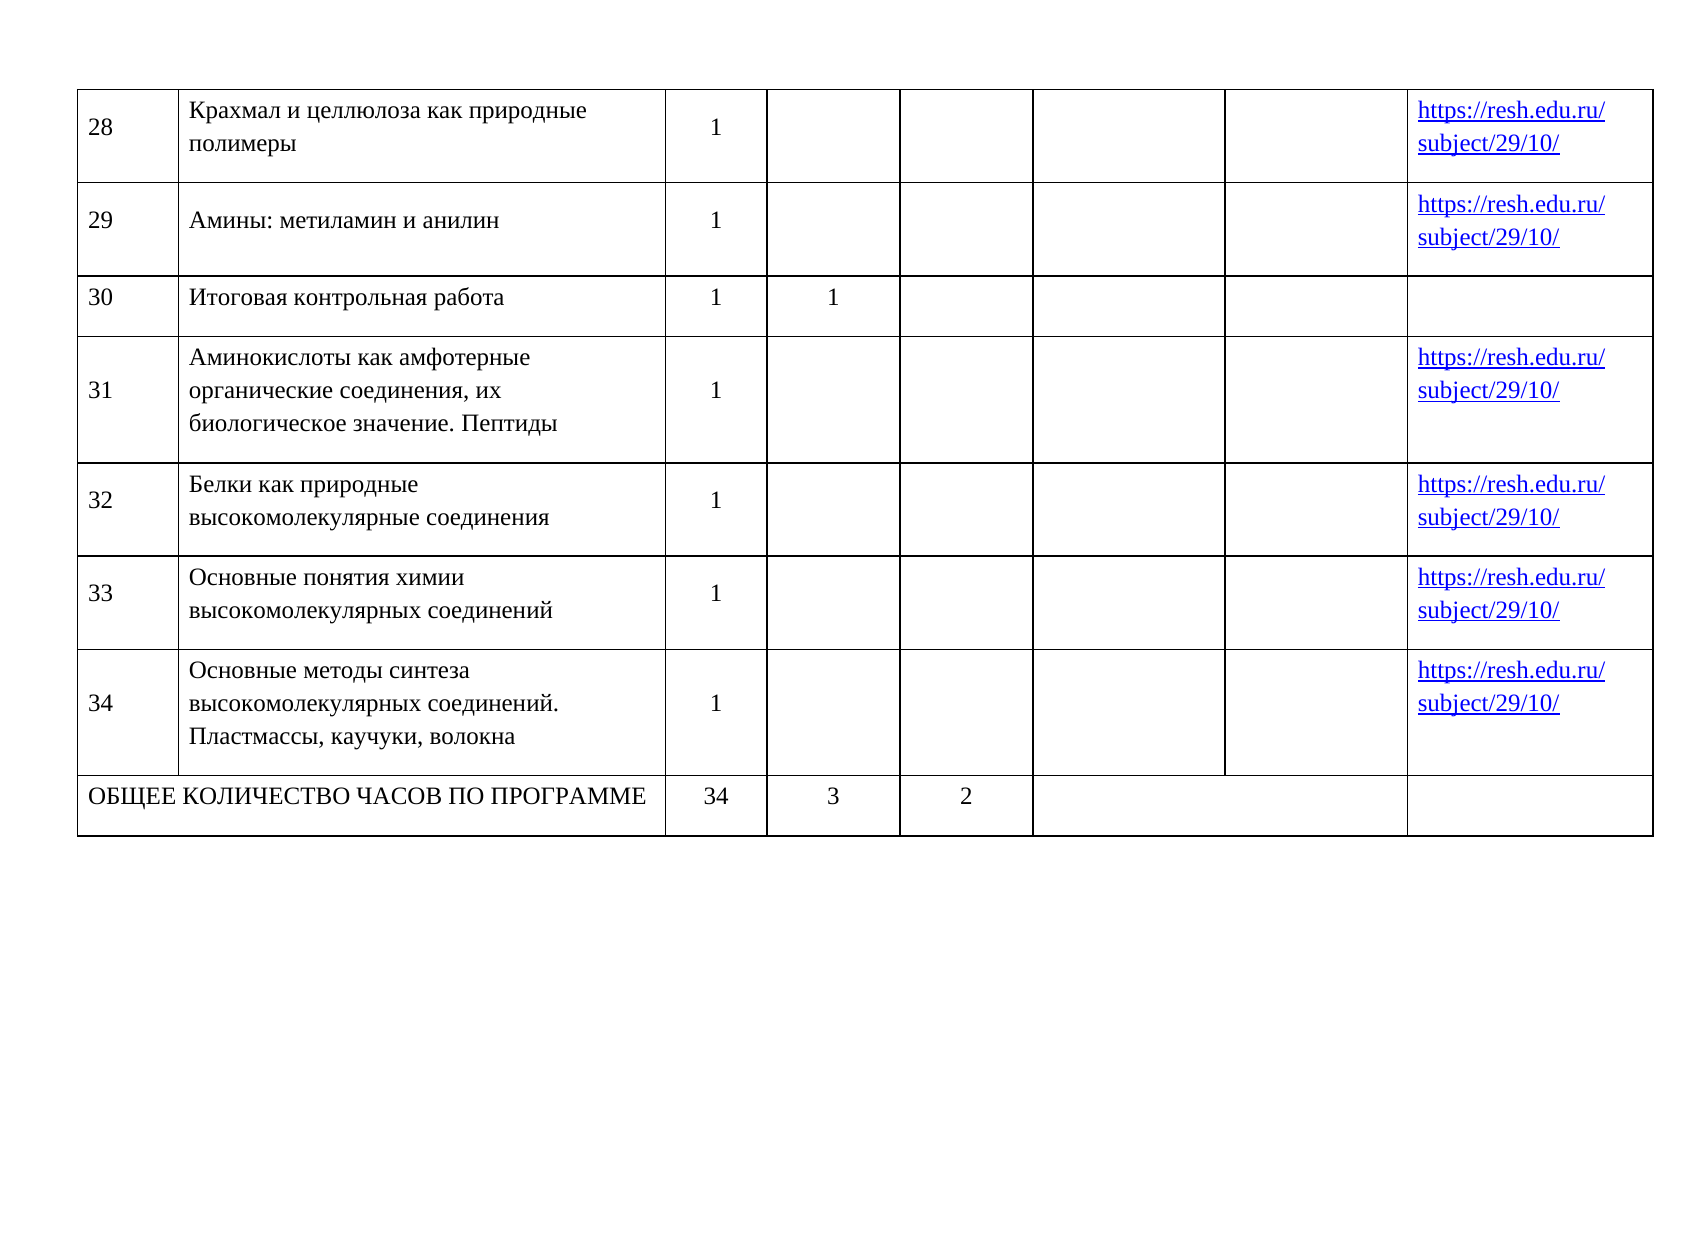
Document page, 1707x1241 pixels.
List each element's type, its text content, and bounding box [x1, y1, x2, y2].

table_cell [768, 183, 899, 275]
table_cell [768, 464, 899, 555]
table_cell [1034, 464, 1224, 555]
table_cell 3 [768, 776, 899, 835]
table_cell Белки как природные высокомолекулярные соединения [179, 464, 665, 555]
table_cell https://resh.edu.ru/subject/29/10/ [1408, 650, 1652, 775]
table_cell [1408, 90, 1652, 182]
table_cell Крахмал и целлюлоза как природные полимеры [179, 90, 665, 182]
table_cell 1 [666, 277, 766, 336]
table_cell https://resh.edu.ru/subject/29/10/ [1408, 337, 1652, 462]
table_cell [901, 464, 1032, 555]
table_cell [1226, 277, 1407, 336]
table_cell [1034, 183, 1224, 275]
table_cell 28 [78, 90, 178, 182]
table_cell 33 [78, 557, 178, 648]
table_cell [768, 557, 899, 648]
table_cell [768, 90, 899, 182]
table_cell [1408, 277, 1652, 336]
table_cell 31 [78, 337, 178, 462]
table_cell 34 [78, 650, 178, 775]
table_cell 1 [768, 277, 899, 336]
table_cell ОБЩЕЕ КОЛИЧЕСТВО ЧАСОВ ПО ПРОГРАММЕ [78, 776, 665, 835]
table_cell [901, 183, 1032, 275]
table_cell 29 [78, 183, 178, 275]
table_cell [1226, 557, 1407, 648]
table_cell [768, 650, 899, 775]
table_cell Основные методы синтеза высокомолекулярных соединений. Пластмассы, каучуки, волокна [179, 650, 665, 775]
table_cell [1034, 277, 1224, 336]
table_cell 34 [666, 776, 766, 835]
table_cell https://resh.edu.ru/subject/29/10/ [1408, 557, 1652, 648]
table_cell [901, 337, 1032, 462]
table_cell Аминокислоты как амфотерные органические соединения, их биологическое значение. Пептиды [179, 337, 665, 462]
table_cell [1034, 557, 1224, 648]
table_cell [1034, 650, 1224, 775]
table_cell [901, 277, 1032, 336]
table_cell 1 [666, 90, 766, 182]
table_cell [1226, 183, 1407, 275]
table_cell [768, 337, 899, 462]
table_cell [901, 90, 1032, 182]
table_cell Амины: метиламин и анилин [179, 183, 665, 275]
table_cell https://resh.edu.ru/subject/29/10/ [1408, 183, 1652, 275]
table_cell 1 [666, 183, 766, 275]
table_cell Итоговая контрольная работа [179, 277, 665, 336]
table_cell [1408, 776, 1652, 835]
table_cell 32 [78, 464, 178, 555]
table_cell Основные понятия химии высокомолекулярных соединений [179, 557, 665, 648]
table_cell [1226, 464, 1407, 555]
table_cell [1034, 776, 1407, 835]
table_cell 1 [666, 337, 766, 462]
table_cell 2 [901, 776, 1032, 835]
table_cell 1 [666, 557, 766, 648]
table_cell [1034, 90, 1224, 182]
table_cell [1226, 650, 1407, 775]
table_cell 30 [78, 277, 178, 336]
table_cell [1034, 337, 1224, 462]
table_cell 1 [666, 650, 766, 775]
table_cell [901, 650, 1032, 775]
table_cell 1 [666, 464, 766, 555]
table_cell [901, 557, 1032, 648]
table_cell [1226, 90, 1407, 182]
table_cell https://resh.edu.ru/subject/29/10/ [1408, 464, 1652, 555]
table_cell [1226, 337, 1407, 462]
